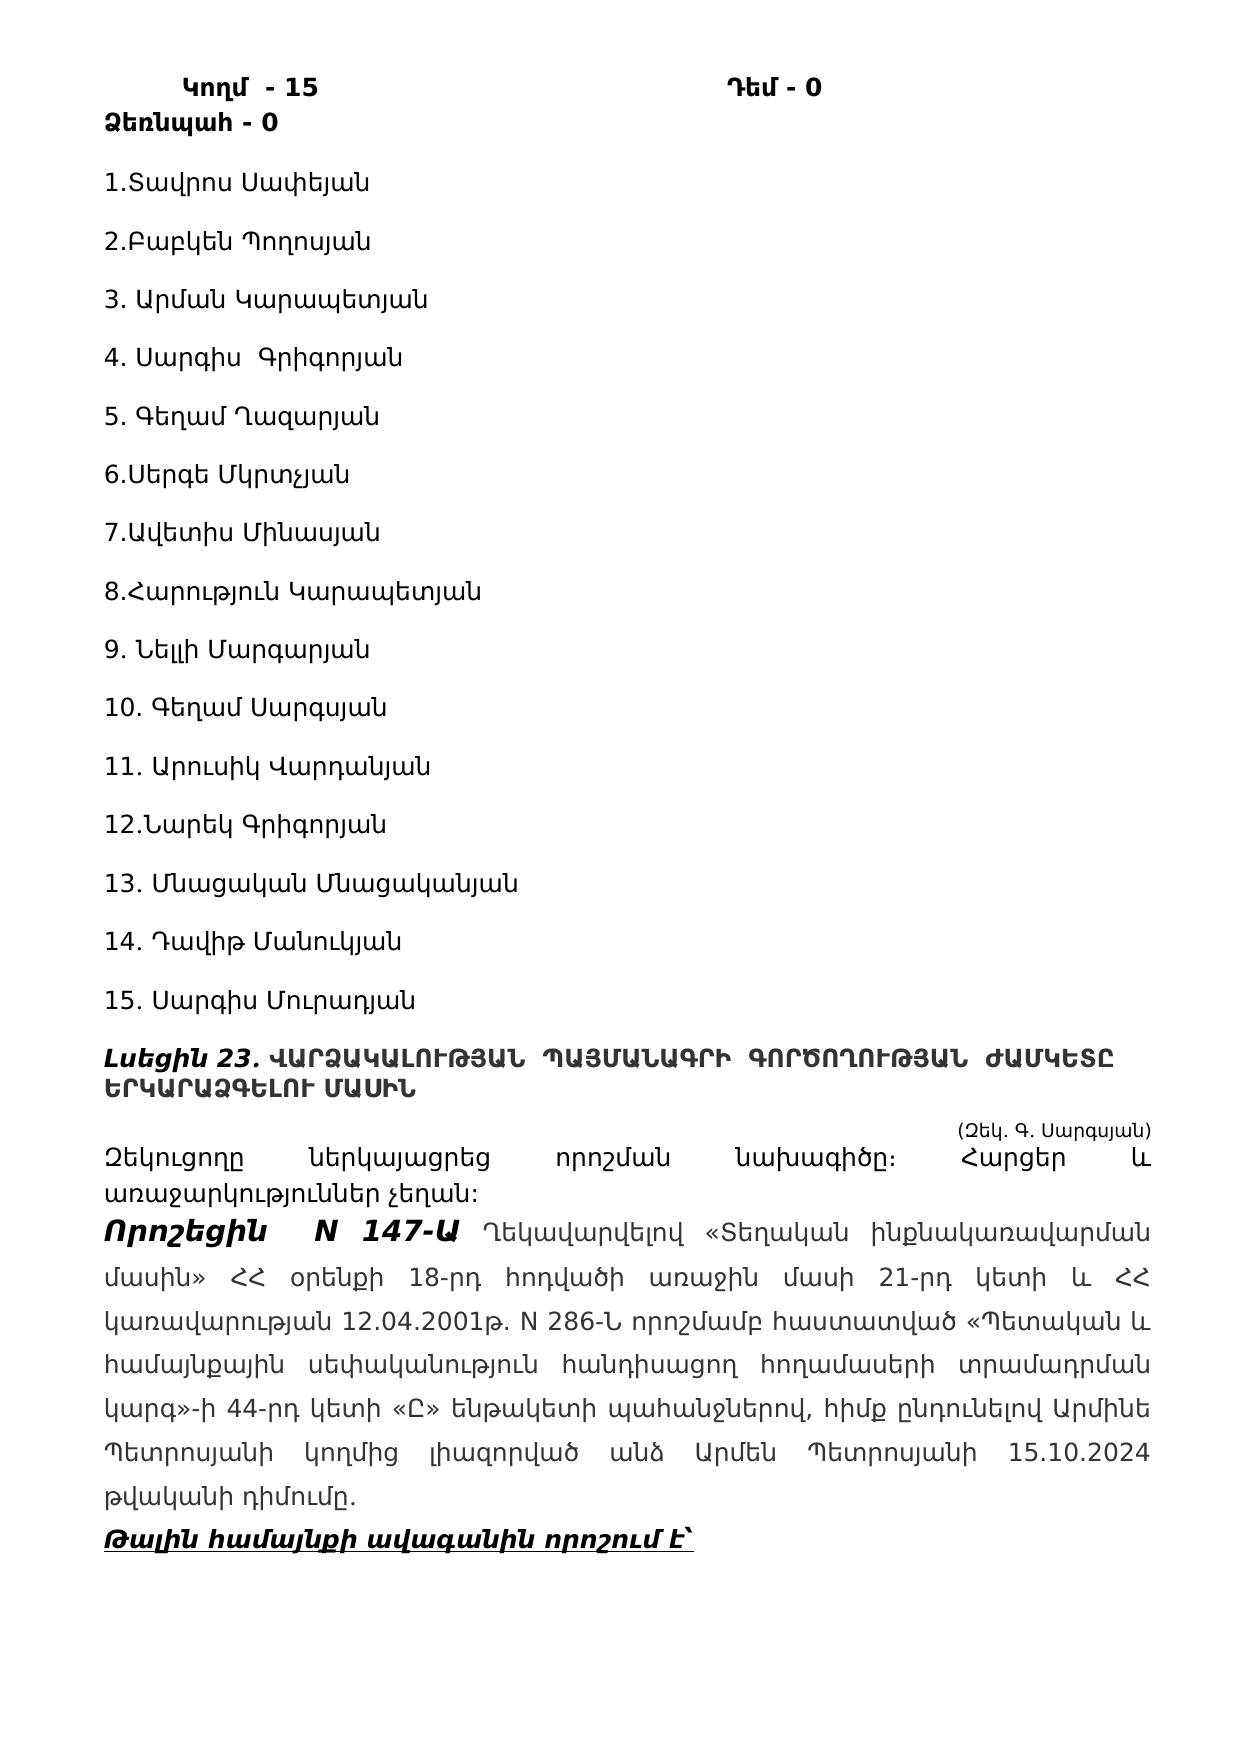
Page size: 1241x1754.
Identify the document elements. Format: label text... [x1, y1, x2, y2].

text 11․ Արուսիկ Վարդանյան [103, 752, 1152, 781]
text 10. Գեղամ Սարգսյան [103, 693, 1152, 723]
text 12․Նարեկ Գրիգորյան [103, 810, 1152, 840]
text 1.Տավրոս Սափեյան [103, 168, 1152, 197]
text 6.Սերգե Մկրտչյան [103, 460, 1152, 489]
text 14․ Դավիթ Մանուկյան [103, 927, 1152, 957]
text 4. Սարգիս Գրիգորյան [103, 343, 1152, 372]
text 7.Ավետիս Մինասյան [103, 518, 1152, 547]
text Կողմ - 15 Դեմ - 0 Ձեռնպահ - 0 [103, 73, 1152, 137]
text 15․ Սարգիս Մուրադյան [103, 986, 1152, 1015]
text 5. Գեղամ Ղազարյան [103, 402, 1152, 431]
text Զեկուցողը ներկայացրեց որոշման նախագիծը։ Հարցեր և առաջարկություններ չեղան: [103, 1143, 1152, 1208]
text 2.Բաբկեն Պողոսյան [103, 227, 1152, 256]
text Թալին համայնքի ավագանին որոշում է՝ [103, 1526, 1152, 1555]
text 3. Արման Կարապետյան [103, 285, 1152, 314]
text (Զեկ․ Գ․ Սարգսյան) [103, 1120, 1152, 1142]
text 8.Հարություն Կարապետյան [103, 577, 1152, 606]
text Որոշեցին N 147-Ա Ղեկավարվելով «Տեղական ինքնակառավարման մասին» ՀՀ օրենքի 18-րդ հոդվածի առաջին մասի 21-րդ կետի և ՀՀ կառավարության 12.04.2001թ. N 286-Ն որոշմամբ հաստատված «Պետական և համայնքային սեփականություն հանդիսացող հողամասերի տրամադրման կարգ»-ի 44-րդ կետի «Ը» ենթակետի պահանջներով, հիմք ընդունելով Արմինե Պետրոսյանի կողմից լիազորված անձ Արմեն Պետրոսյանի 15.10.2024 թվականի դիմումը․ [103, 1214, 1152, 1511]
text Լսեցին 23․ ՎԱՐՁԱԿԱԼՈՒԹՅԱՆ ՊԱՅՄԱՆԱԳՐԻ ԳՈՐԾՈՂՈՒԹՅԱՆ ԺԱՄԿԵՏԸ ԵՐԿԱՐԱՁԳԵԼՈՒ ՄԱՍԻՆ [103, 1044, 1152, 1103]
text 13․ Մնացական Մնացականյան [103, 869, 1152, 898]
text 9․ Նելլի Մարգարյան [103, 635, 1152, 664]
